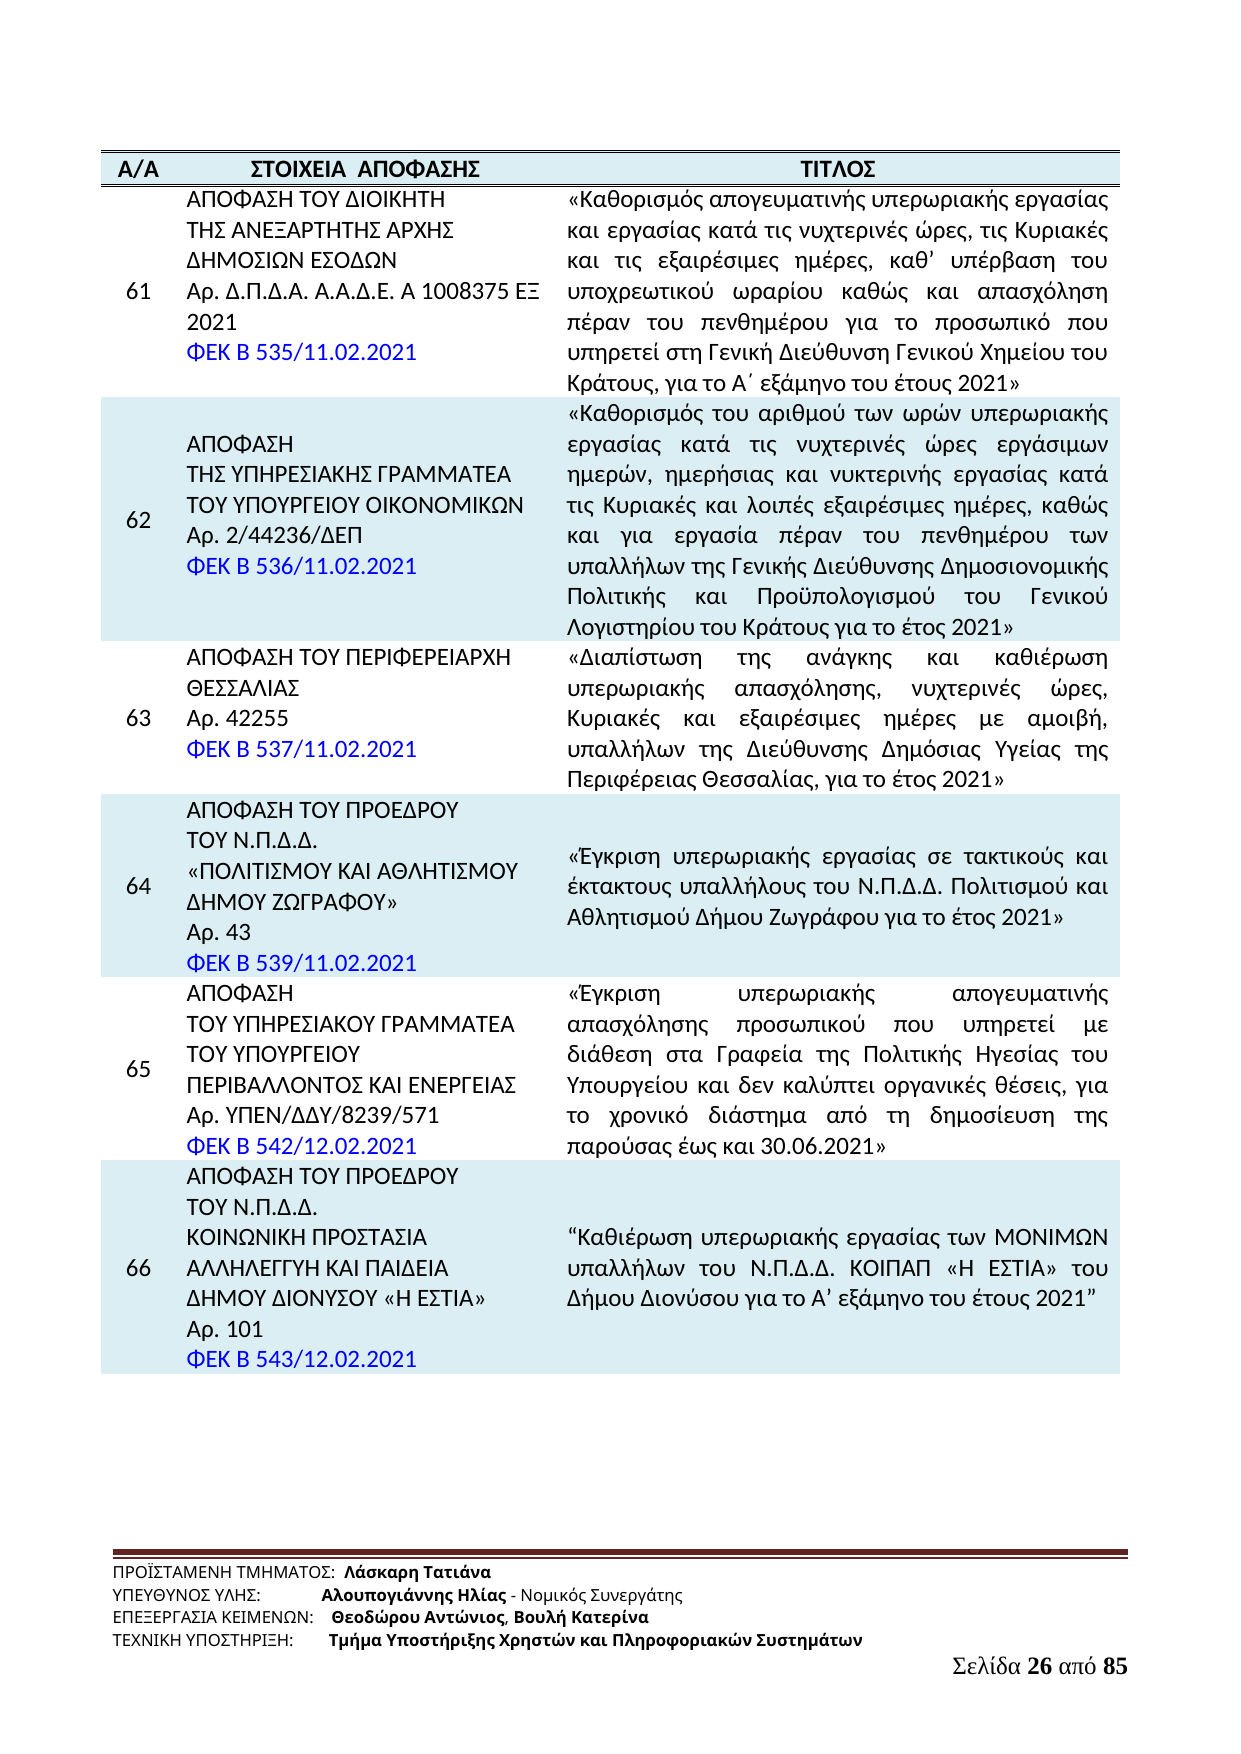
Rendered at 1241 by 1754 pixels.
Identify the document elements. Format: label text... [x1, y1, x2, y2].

table_cell “Καθιέρωση υπερωριακής εργασίας των ΜΟΝΙΜΩΝ υπαλλήλων του Ν.Π.Δ.Δ. ΚΟΙΠΑΠ «Η ΕΣΤΙΑ» του Δήμου Διονύσου για το Α’ εξάμηνο του έτους 2021” [556, 1160, 1120, 1374]
table_cell 62 [101, 397, 175, 641]
table_cell «Έγκριση υπερωριακής εργασίας σε τακτικούς και έκτακτους υπαλλήλους του Ν.Π.Δ.Δ. Πολιτισμού και Αθλητισμού Δήμου Ζωγράφου για το έτος 2021» [556, 794, 1120, 977]
table_cell ΑΠΟΦΑΣΗ ΤΟΥ ΥΠΗΡΕΣΙΑΚΟΥ ΓΡΑΜΜΑΤΕΑ ΤΟΥ ΥΠΟΥΡΓΕΙΟΥ ΠΕΡΙΒΑΛΛΟΝΤΟΣ ΚΑΙ ΕΝΕΡΓΕΙΑΣ Αρ. ΥΠΕΝ/ΔΔΥ/8239/571 ΦΕΚ B 542/12.02.2021 [175, 977, 556, 1160]
table_cell 66 [101, 1160, 175, 1374]
table_cell ΑΠΟΦΑΣΗ ΤΟΥ ΠΕΡΙΦΕΡΕΙΑΡΧΗ ΘΕΣΣΑΛΙΑΣ Αρ. 42255 ΦΕΚ B 537/11.02.2021 [175, 641, 556, 794]
table_header A/A [101, 153, 175, 184]
table_cell 65 [101, 977, 175, 1160]
table_cell «Έγκριση υπερωριακής απογευματινής απασχόλησης προσωπικού που υπηρετεί με διάθεση στα Γραφεία της Πολιτικής Ηγεσίας του Υπουργείου και δεν καλύπτει οργανικές θέσεις, για το χρονικό διάστημα από τη δημοσίευση της παρούσας έως και 30.06.2021» [556, 977, 1120, 1160]
table_cell ΑΠΟΦΑΣΗ ΤΗΣ ΥΠΗΡΕΣΙΑΚΗΣ ΓΡΑΜΜΑΤΕΑ ΤΟΥ ΥΠΟΥΡΓΕΙΟΥ ΟΙΚΟΝΟΜΙΚΩΝ Αρ. 2/44236/ΔΕΠ ΦΕΚ B 536/11.02.2021 [175, 397, 556, 641]
table_cell ΑΠΟΦΑΣΗ ΤΟΥ ΠΡΟΕΔΡΟΥ ΤΟΥ Ν.Π.Δ.Δ. KOIΝΩΝΙΚΗ ΠΡΟΣΤΑΣΙΑ ΑΛΛΗΛΕΓΓΥΗ ΚΑΙ ΠΑΙΔΕΙΑ ΔΗΜΟΥ ΔΙΟΝΥΣΟΥ «Η ΕΣΤΙΑ» Αρ. 101 ΦΕΚ B 543/12.02.2021 [175, 1160, 556, 1374]
table_cell ΑΠΟΦΑΣΗ ΤΟΥ ΔΙΟΙΚΗΤΗ ΤΗΣ ΑΝΕΞΑΡΤΗΤΗΣ ΑΡΧΗΣ ΔΗΜΟΣΙΩΝ ΕΣΟΔΩΝ Αρ. Δ.Π.Δ.Α. Α.Α.Δ.Ε. Α 1008375 ΕΞ 2021 ΦΕΚ B 535/11.02.2021 [175, 187, 556, 397]
table_header ΤΙΤΛΟΣ [556, 153, 1120, 184]
table_cell 63 [101, 641, 175, 794]
table_cell 61 [101, 187, 175, 397]
table_header ΣΤΟΙΧΕΙΑ ΑΠΟΦΑΣΗΣ [175, 153, 556, 184]
table_cell «Καθορισμός του αριθμού των ωρών υπερωριακής εργασίας κατά τις νυχτερινές ώρες εργάσιμων ημερών, ημερήσιας και νυκτερινής εργασίας κατά τις Κυριακές και λοιπές εξαιρέσιμες ημέρες, καθώς και για εργασία πέραν του πενθημέρου των υπαλλήλων της Γενικής Διεύθυνσης Δημοσιονομικής Πολιτικής και Προϋπολογισμού του Γενικού Λογιστηρίου του Κράτους για το έτος 2021» [556, 397, 1120, 641]
table_cell ΑΠΟΦΑΣΗ ΤΟΥ ΠΡΟΕΔΡΟΥ ΤΟΥ Ν.Π.Δ.Δ. «ΠΟΛΙΤΙΣΜΟΥ ΚΑΙ ΑΘΛΗΤΙΣΜΟΥ ΔΗΜΟΥ ΖΩΓΡΑΦΟΥ» Αρ. 43 ΦΕΚ B 539/11.02.2021 [175, 794, 556, 977]
table_cell «Καθορισμός απογευματινής υπερωριακής εργασίας και εργασίας κατά τις νυχτερινές ώρες, τις Κυριακές και τις εξαιρέσιμες ημέρες, καθ’ υπέρβαση του υποχρεωτικού ωραρίου καθώς και απασχόληση πέραν του πενθημέρου για το προσωπικό που υπηρετεί στη Γενική Διεύθυνση Γενικού Χημείου του Κράτους, για το Α΄ εξάμηνο του έτους 2021» [556, 187, 1120, 397]
table_cell «Διαπίστωση της ανάγκης και καθιέρωση υπερωριακής απασχόλησης, νυχτερινές ώρες, Κυριακές και εξαιρέσιμες ημέρες με αμοιβή, υπαλλήλων της Διεύθυνσης Δημόσιας Υγείας της Περιφέρειας Θεσσαλίας, για το έτος 2021» [556, 641, 1120, 794]
table_cell 64 [101, 794, 175, 977]
